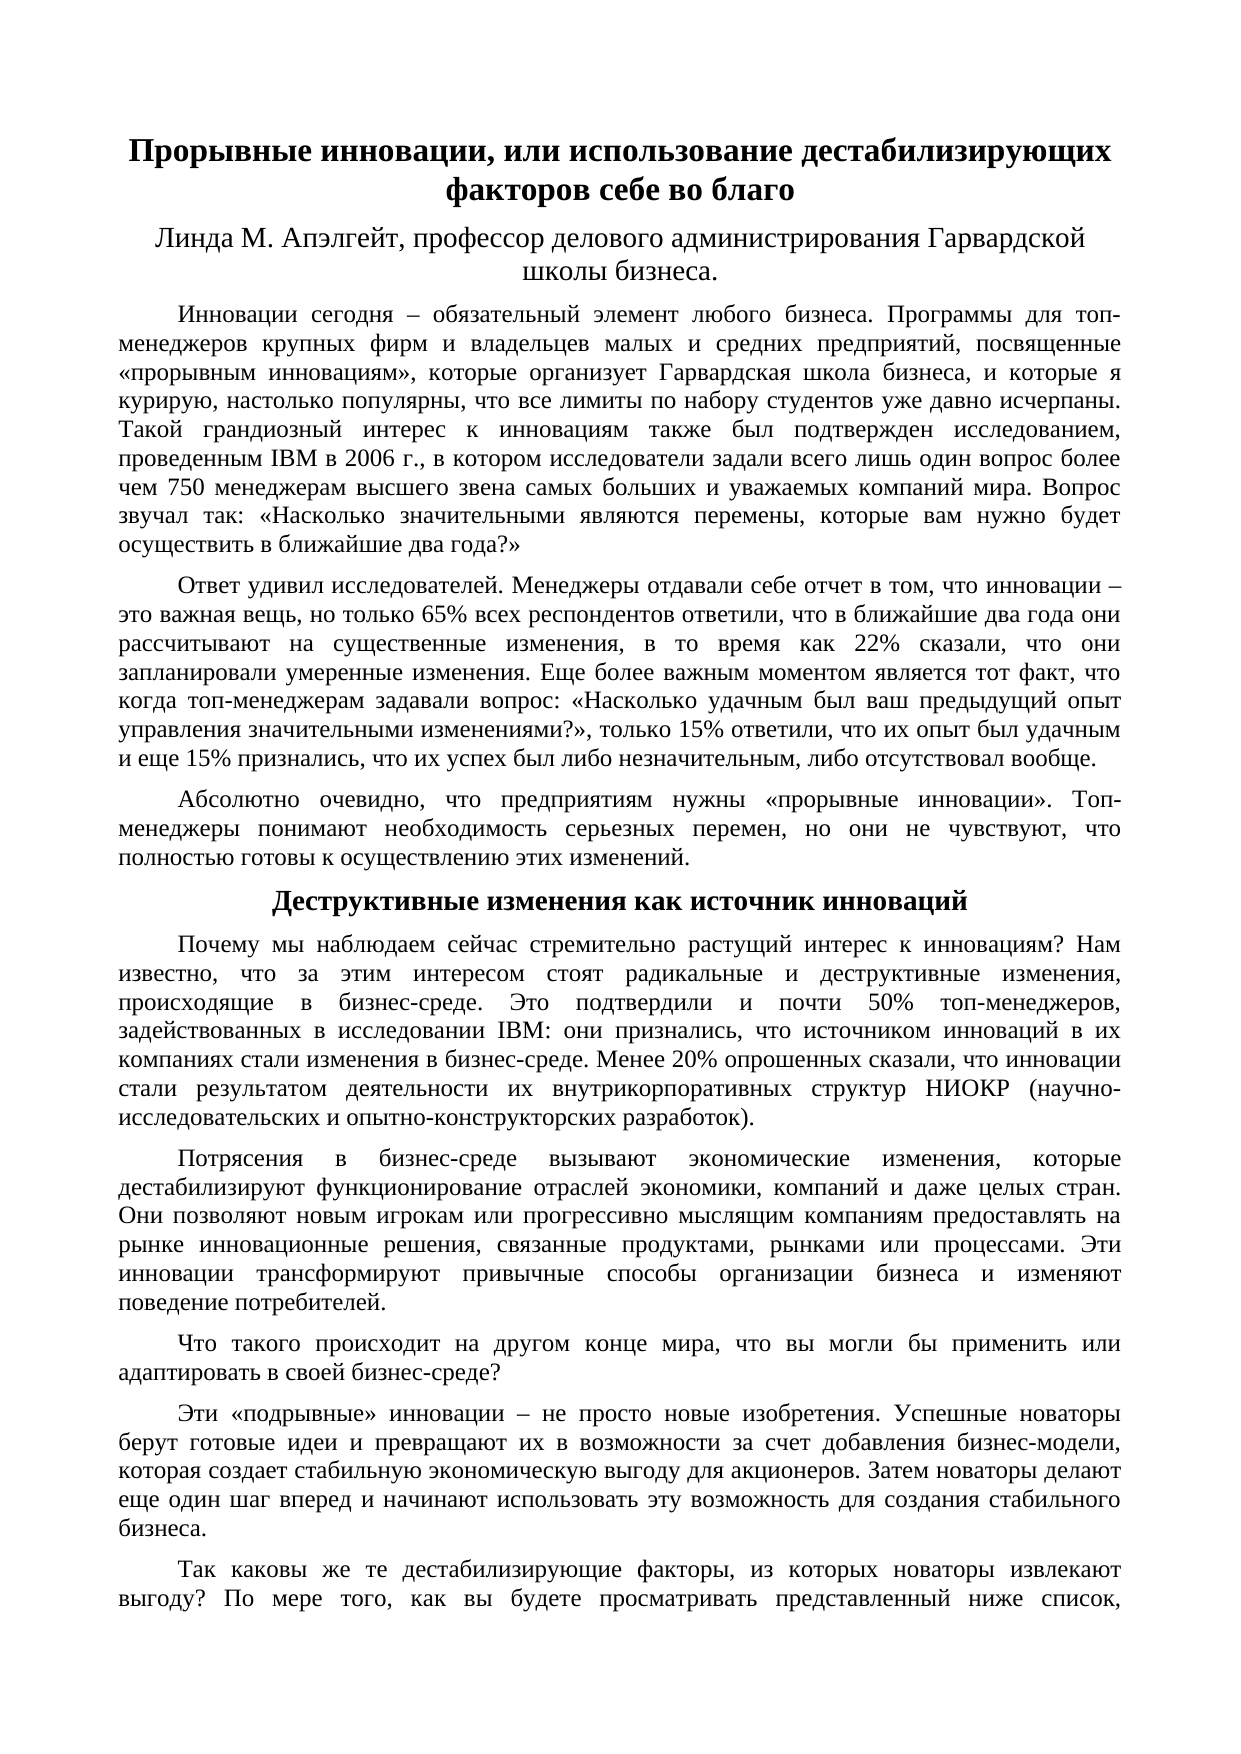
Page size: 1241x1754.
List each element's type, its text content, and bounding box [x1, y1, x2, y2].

text Ответ удивил исследователей. Менеджеры отдавали себе отчет в том, что инновации – это важная вещь, но только 65% всех респондентов ответили, что в ближайшие два года они рассчитывают на существенные изменения, в то время как 22% сказали, что они запланировали умеренные изменения. Еще более важным моментом является тот факт, что когда топ-менеджерам задавали вопрос: «Насколько удачным был ваш предыдущий опыт управления значительными изменениями?», только 15% ответили, что их опыт был удачным и еще 15% признались, что их успех был либо незначительным, либо отсутствовал вообще. [118, 571, 1122, 772]
text Эти «подрывные» инновации – не просто новые изобретения. Успешные новаторы берут готовые идеи и превращают их в возможности за счет добавления бизнес-модели, которая создает стабильную экономическую выгоду для акционеров. Затем новаторы делают еще один шаг вперед и начинают использовать эту возможность для создания стабильного бизнеса. [118, 1398, 1122, 1542]
text Линда М. Апэлгейт, профессор делового администрирования Гарвардской школы бизнеса. [118, 220, 1122, 287]
text Потрясения в бизнес-среде вызывают экономические изменения, которые дестабилизируют функционирование отраслей экономики, компаний и даже целых стран. Они позволяют новым игрокам или прогрессивно мыслящим компаниям предоставлять на рынке инновационные решения, связанные продуктами, рынками или процессами. Эти инновации трансформируют привычные способы организации бизнеса и изменяют поведение потребителей. [118, 1143, 1122, 1315]
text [118, 1554, 1122, 1612]
text Деструктивные изменения как источник инноваций [118, 883, 1122, 917]
text Что такого происходит на другом конце мира, что вы могли бы применить или адаптировать в своей бизнес-среде? [118, 1328, 1122, 1385]
text Инновации сегодня – обязательный элемент любого бизнеса. Программы для топ-менеджеров крупных фирм и владельцев малых и средних предприятий, посвященные «прорывным инновациям», которые организует Гарвардская школа бизнеса, и которые я курирую, настолько популярны, что все лимиты по набору студентов уже давно исчерпаны. Такой грандиозный интерес к инновациям также был подтвержден исследованием, проведенным IBM в 2006 г., в котором исследователи задали всего лишь один вопрос более чем 750 менеджерам высшего звена самых больших и уважаемых компаний мира. Вопрос звучал так: «Насколько значительными являются перемены, которые вам нужно будет осуществить в ближайшие два года?» [118, 299, 1122, 558]
text Почему мы наблюдаем сейчас стремительно растущий интерес к инновациям? Нам известно, что за этим интересом стоят радикальные и деструктивные изменения, происходящие в бизнес-среде. Это подтвердили и почти 50% топ-менеджеров, задействованных в исследовании IBM: они признались, что источником инноваций в их компаниях стали изменения в бизнес-среде. Менее 20% опрошенных сказали, что инновации стали результатом деятельности их внутрикорпоративных структур НИОКР (научно-исследовательских и опытно-конструкторских разработок). [118, 929, 1122, 1130]
text Абсолютно очевидно, что предприятиям нужны «прорывные инновации». Топ-менеджеры понимают необходимость серьезных перемен, но они не чувствуют, что полностью готовы к осуществлению этих изменений. [118, 784, 1122, 871]
text Прорывные инновации, или использование дестабилизирующих факторов себе во благо [118, 131, 1122, 207]
